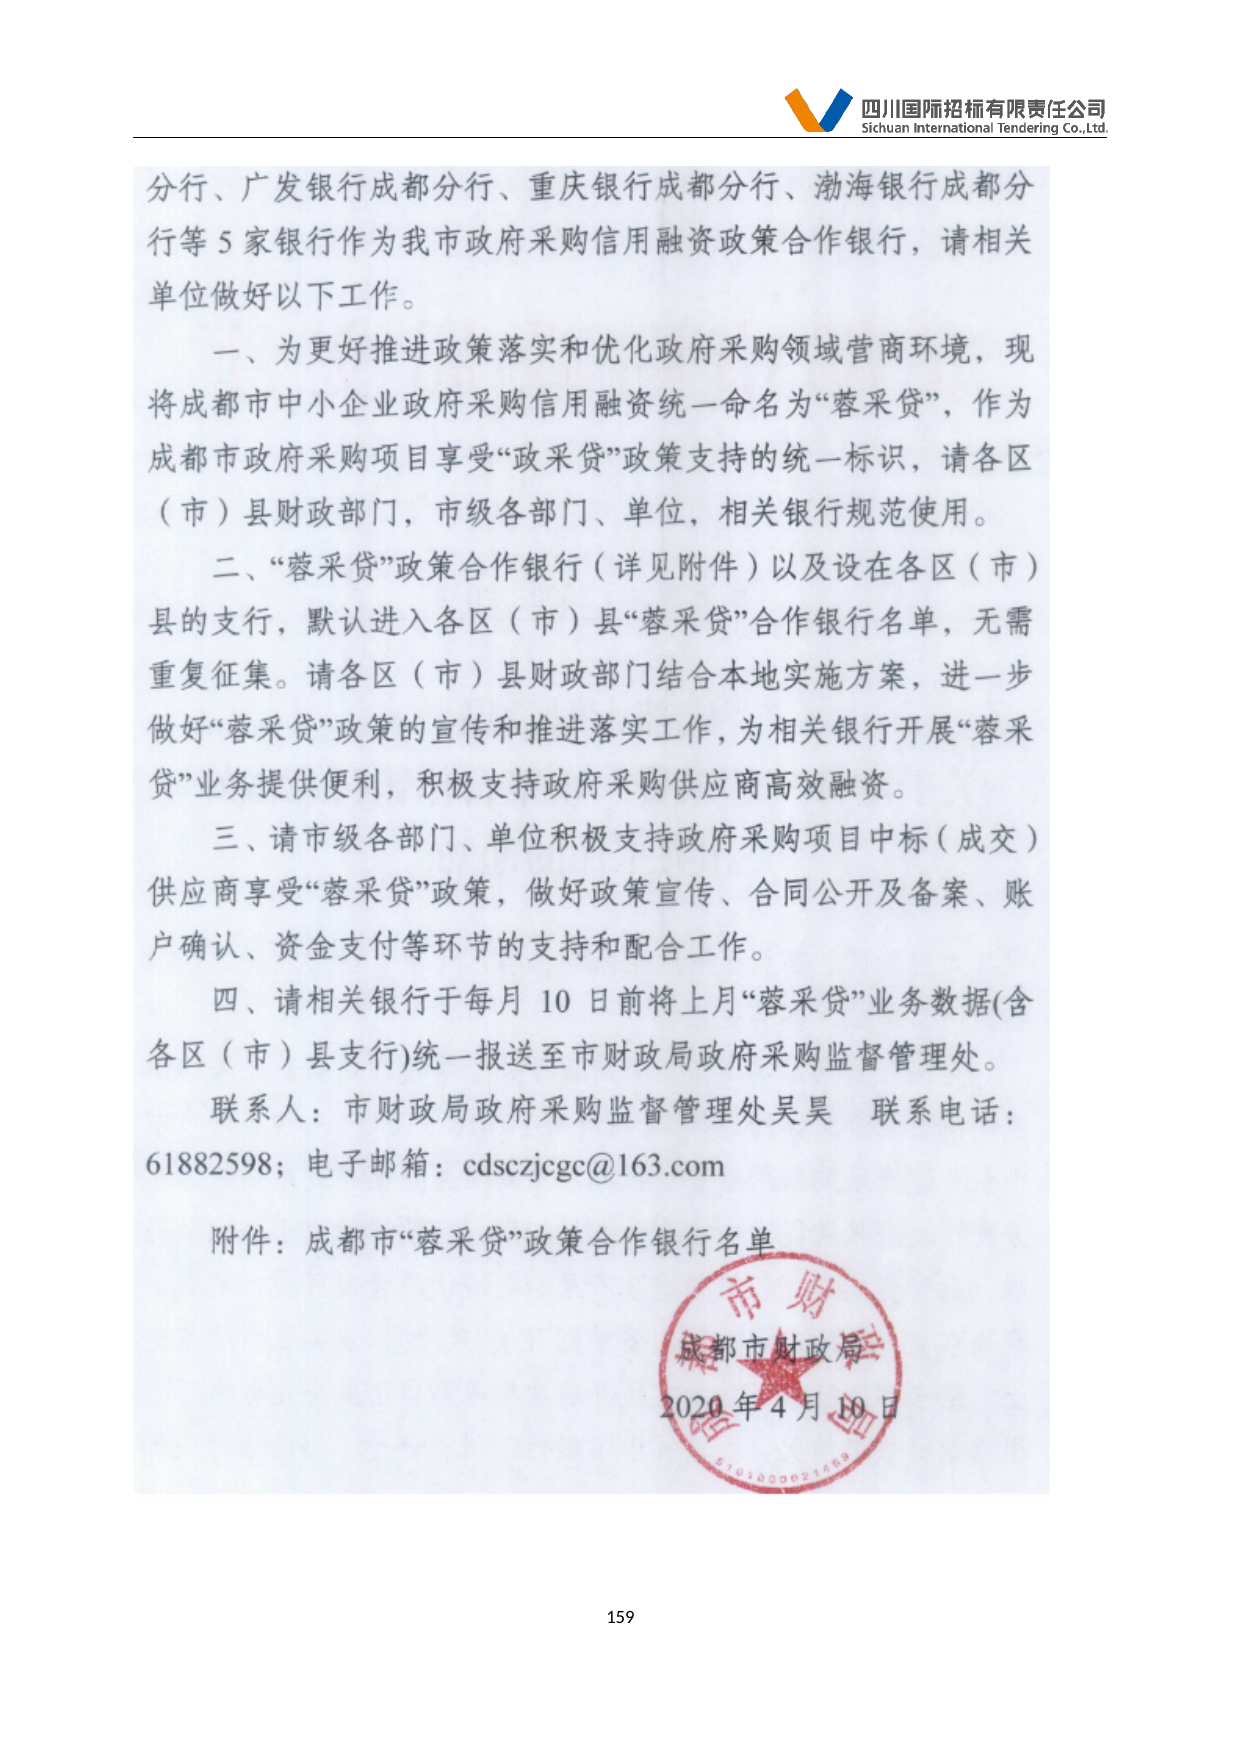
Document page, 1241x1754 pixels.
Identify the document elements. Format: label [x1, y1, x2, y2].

picture [132, 166, 1050, 1502]
picture [784, 88, 1108, 135]
